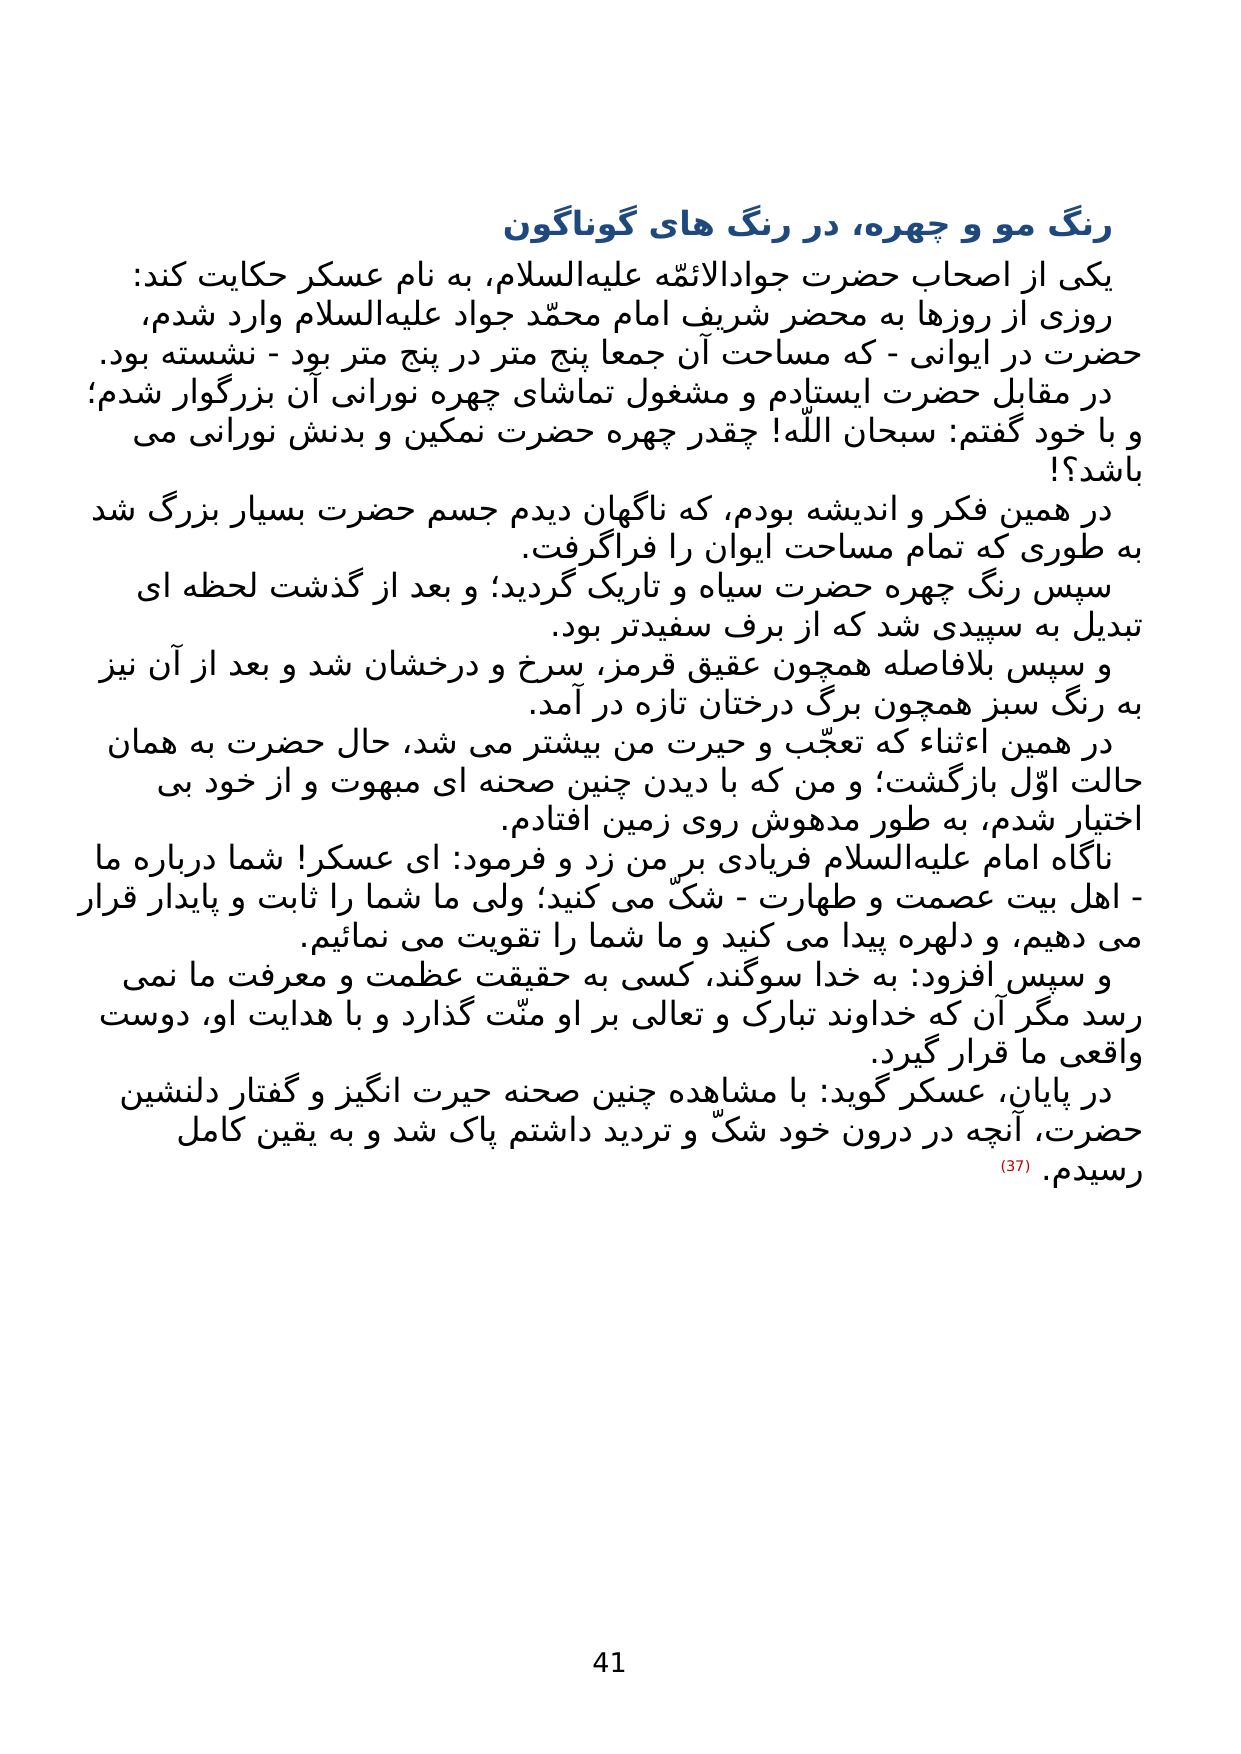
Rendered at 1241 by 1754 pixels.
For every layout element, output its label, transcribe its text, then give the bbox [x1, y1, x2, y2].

text در همین فکر و اندیشه بودم، که ناگهان دیدم جسم حضرت بسیار بزرگ شد به طوری که تمام مساحت ایوان را فراگرفت. [75, 489, 1144, 567]
text در مقابل حضرت ایستادم و مشغول تماشای چهره نورانی آن بزرگوار شدم؛ و با خود گفتم: سبحان اللّه! چقدر چهره حضرت نمکین و بدنش نورانی می باشد؟! [75, 372, 1144, 489]
text در پایان، عسکر گوید: با مشاهده چنین صحنه حیرت انگیز و گفتار دلنشین حضرت، آنچه در درون خود شکّ و تردید داشتم پاک شد و به یقین کامل رسیدم. (37) [75, 1072, 1144, 1188]
text یکی از اصحاب حضرت جوادالائمّه عليه‌السلام، به نام عسکر حکایت کند: [75, 256, 1144, 295]
subtitle رنگ مو و چهره، در رنگ های گوناگون [75, 204, 1144, 243]
text روزی از روزها به محضر شریف امام محمّد جواد عليه‌السلام وارد شدم، حضرت در ایوانی - که مساحت آن جمعا پنج متر در پنج متر بود - نشسته بود. [75, 295, 1144, 372]
text ناگاه امام عليه‌السلام فریادی بر من زد و فرمود: ای عسکر! شما درباره ما - اهل بیت عصمت و طهارت - شکّ می کنید؛ ولی ما شما را ثابت و پایدار قرار می دهیم، و دلهره پیدا می کنید و ما شما را تقویت می نمائیم. [75, 839, 1144, 955]
text و سپس افزود: به خدا سوگند، کسی به حقیقت عظمت و معرفت ما نمی رسد مگر آن که خداوند تبارک و تعالی بر او منّت گذارد و با هدایت او، دوست واقعی ما قرار گیرد. [75, 955, 1144, 1072]
text و سپس بلافاصله همچون عقیق قرمز، سرخ و درخشان شد و بعد از آن نیز به رنگ سبز همچون برگ درختان تازه در آمد. [75, 644, 1144, 722]
text در همین اءثناء که تعجّب و حیرت من بیشتر می شد، حال حضرت به همان حالت اوّل بازگشت؛ و من که با دیدن چنین صحنه ای مبهوت و از خود بی اختیار شدم، به طور مدهوش روی زمین افتادم. [75, 722, 1144, 839]
text سپس رنگ چهره حضرت سیاه و تاریک گردید؛ و بعد از گذشت لحظه ای تبدیل به سپیدی شد که از برف سفیدتر بود. [75, 567, 1144, 644]
